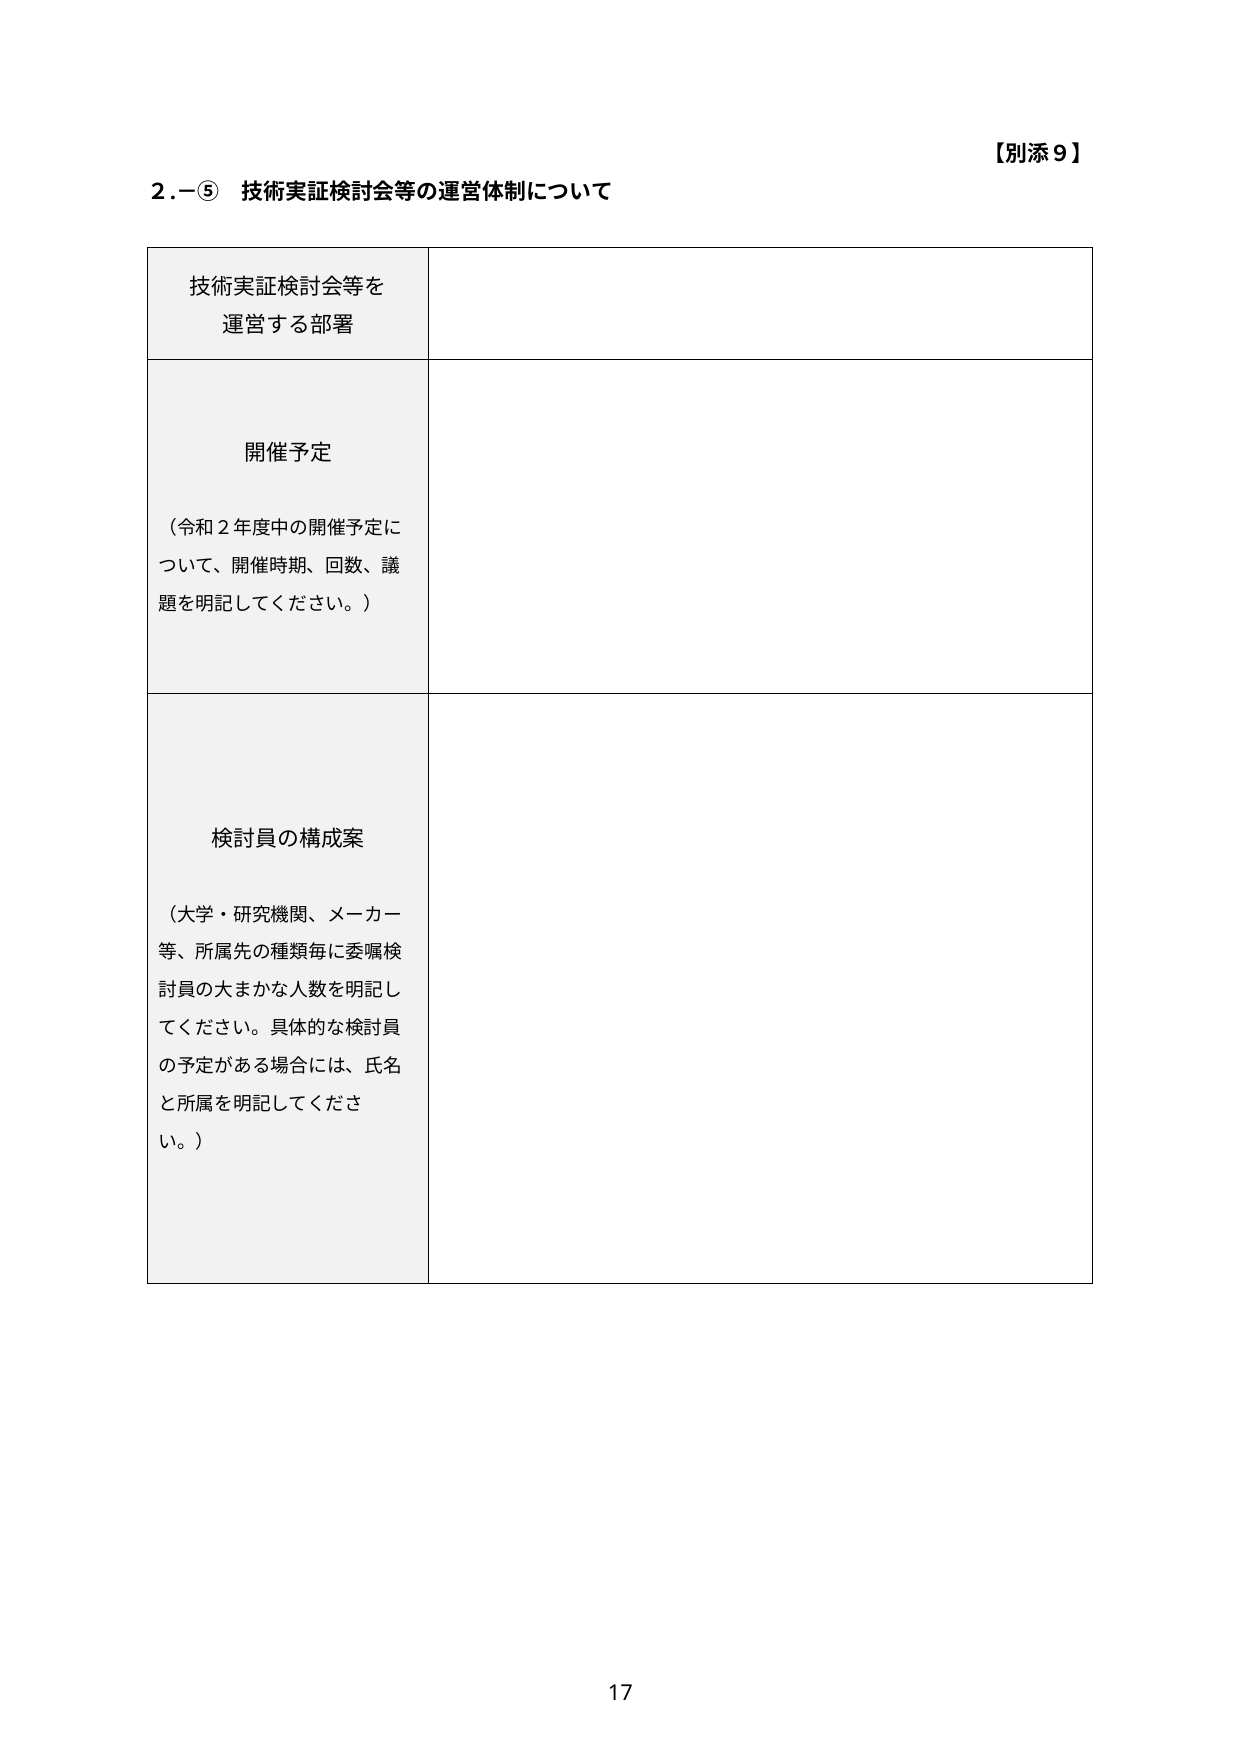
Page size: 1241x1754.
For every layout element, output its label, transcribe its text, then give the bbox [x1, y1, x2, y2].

text ２.－⑤ 技術実証検討会等の運営体制について [148, 171, 1092, 209]
table_cell 検討員の構成案 （大学・研究機関、メーカー等、所属先の種類毎に委嘱検討員の大まかな人数を明記してください。具体的な検討員の予定がある場合には、氏名と所属を明記してください。） [148, 694, 428, 1283]
table_cell [429, 694, 1092, 1283]
table_header [429, 248, 1092, 359]
table_header 技術実証検討会等を 運営する部署 [148, 248, 428, 359]
text 【別添９】 [148, 133, 1092, 171]
table_cell 開催予定 （令和２年度中の開催予定について、開催時期、回数、議題を明記してください。） [148, 360, 428, 693]
table_cell [429, 360, 1092, 693]
